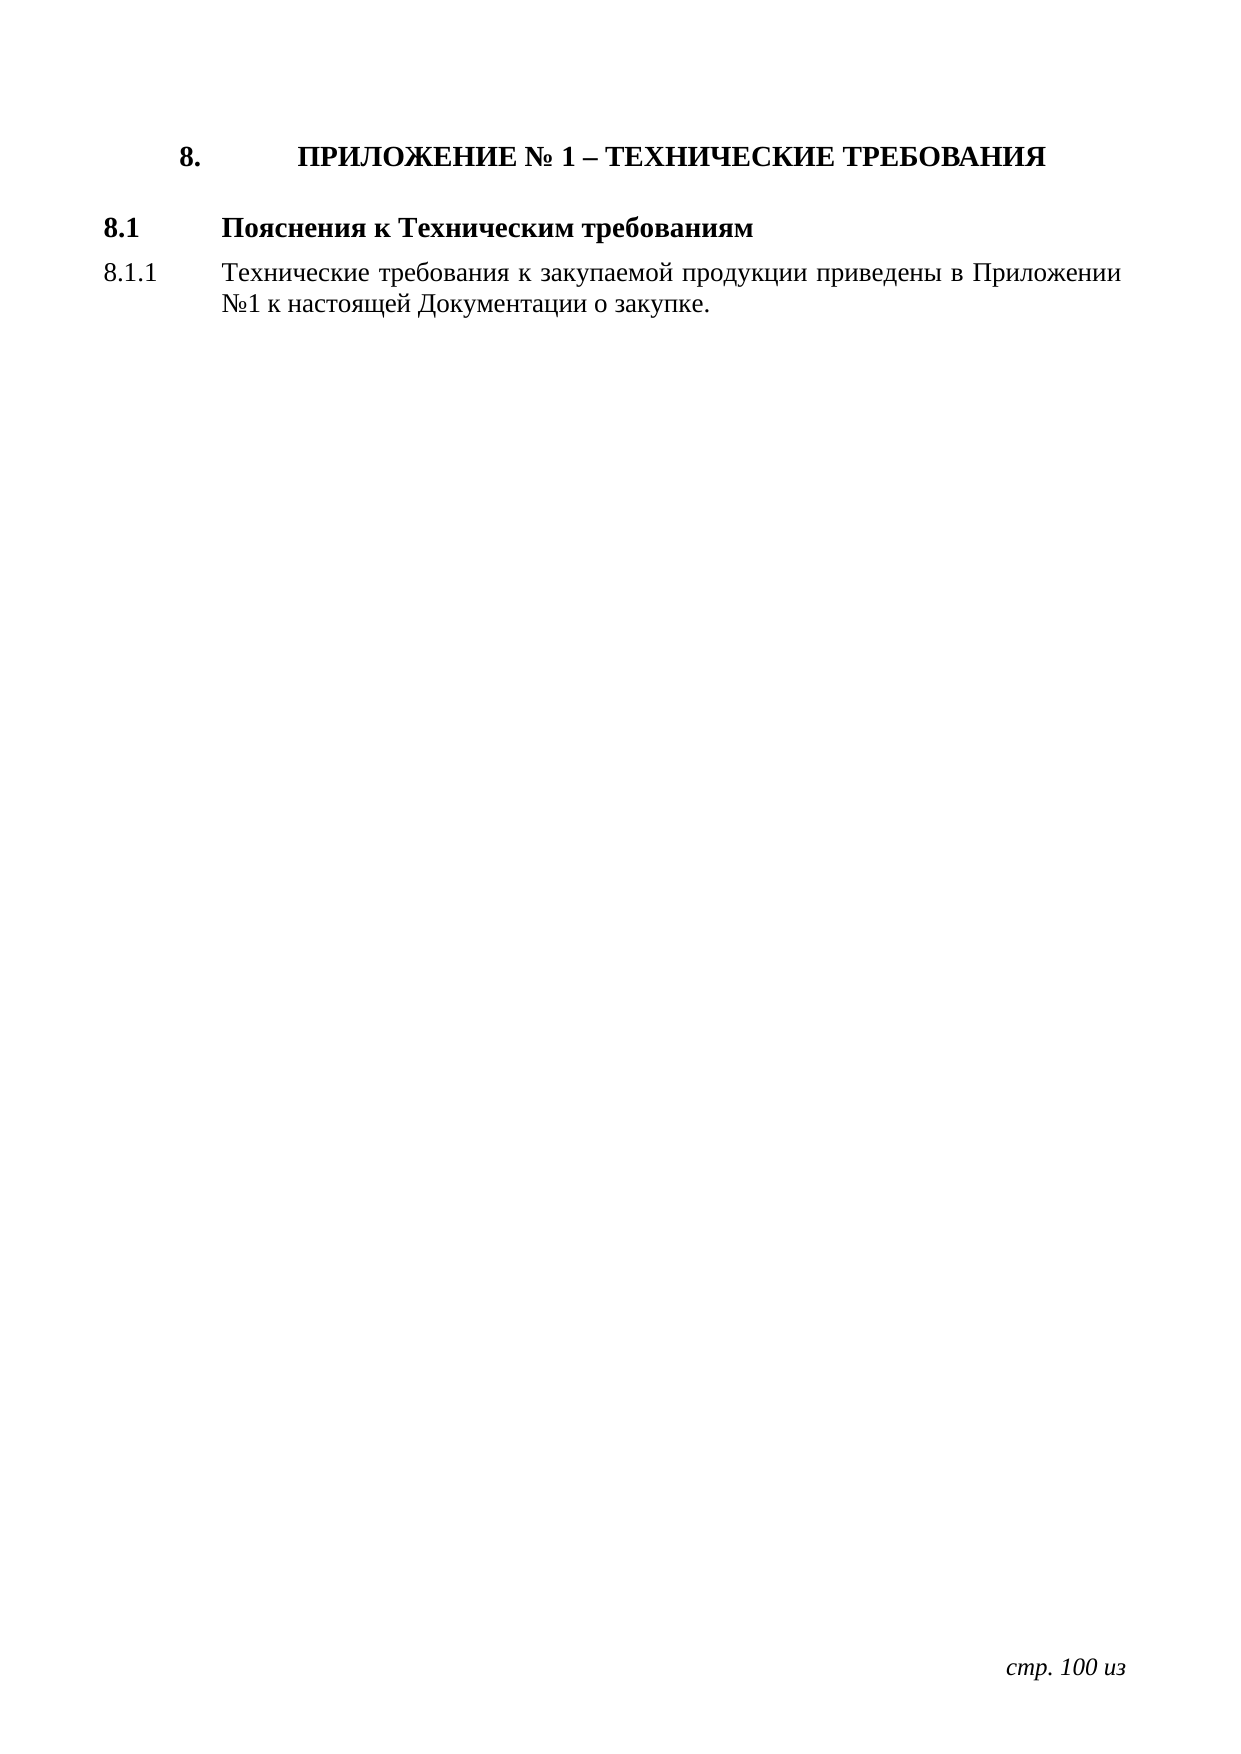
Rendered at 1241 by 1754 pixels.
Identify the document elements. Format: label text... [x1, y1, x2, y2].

subtitle ПРИЛОЖЕНИЕ № 1 – ТЕХНИЧЕСКИЕ ТРЕБОВАНИЯ [103, 139, 1122, 172]
list Технические требования к закупаемой продукции приведены в Приложении №1 к настоящей Документации о закупке. [103, 256, 1122, 318]
subtitle Пояснения к Техническим требованиям [103, 210, 1122, 243]
